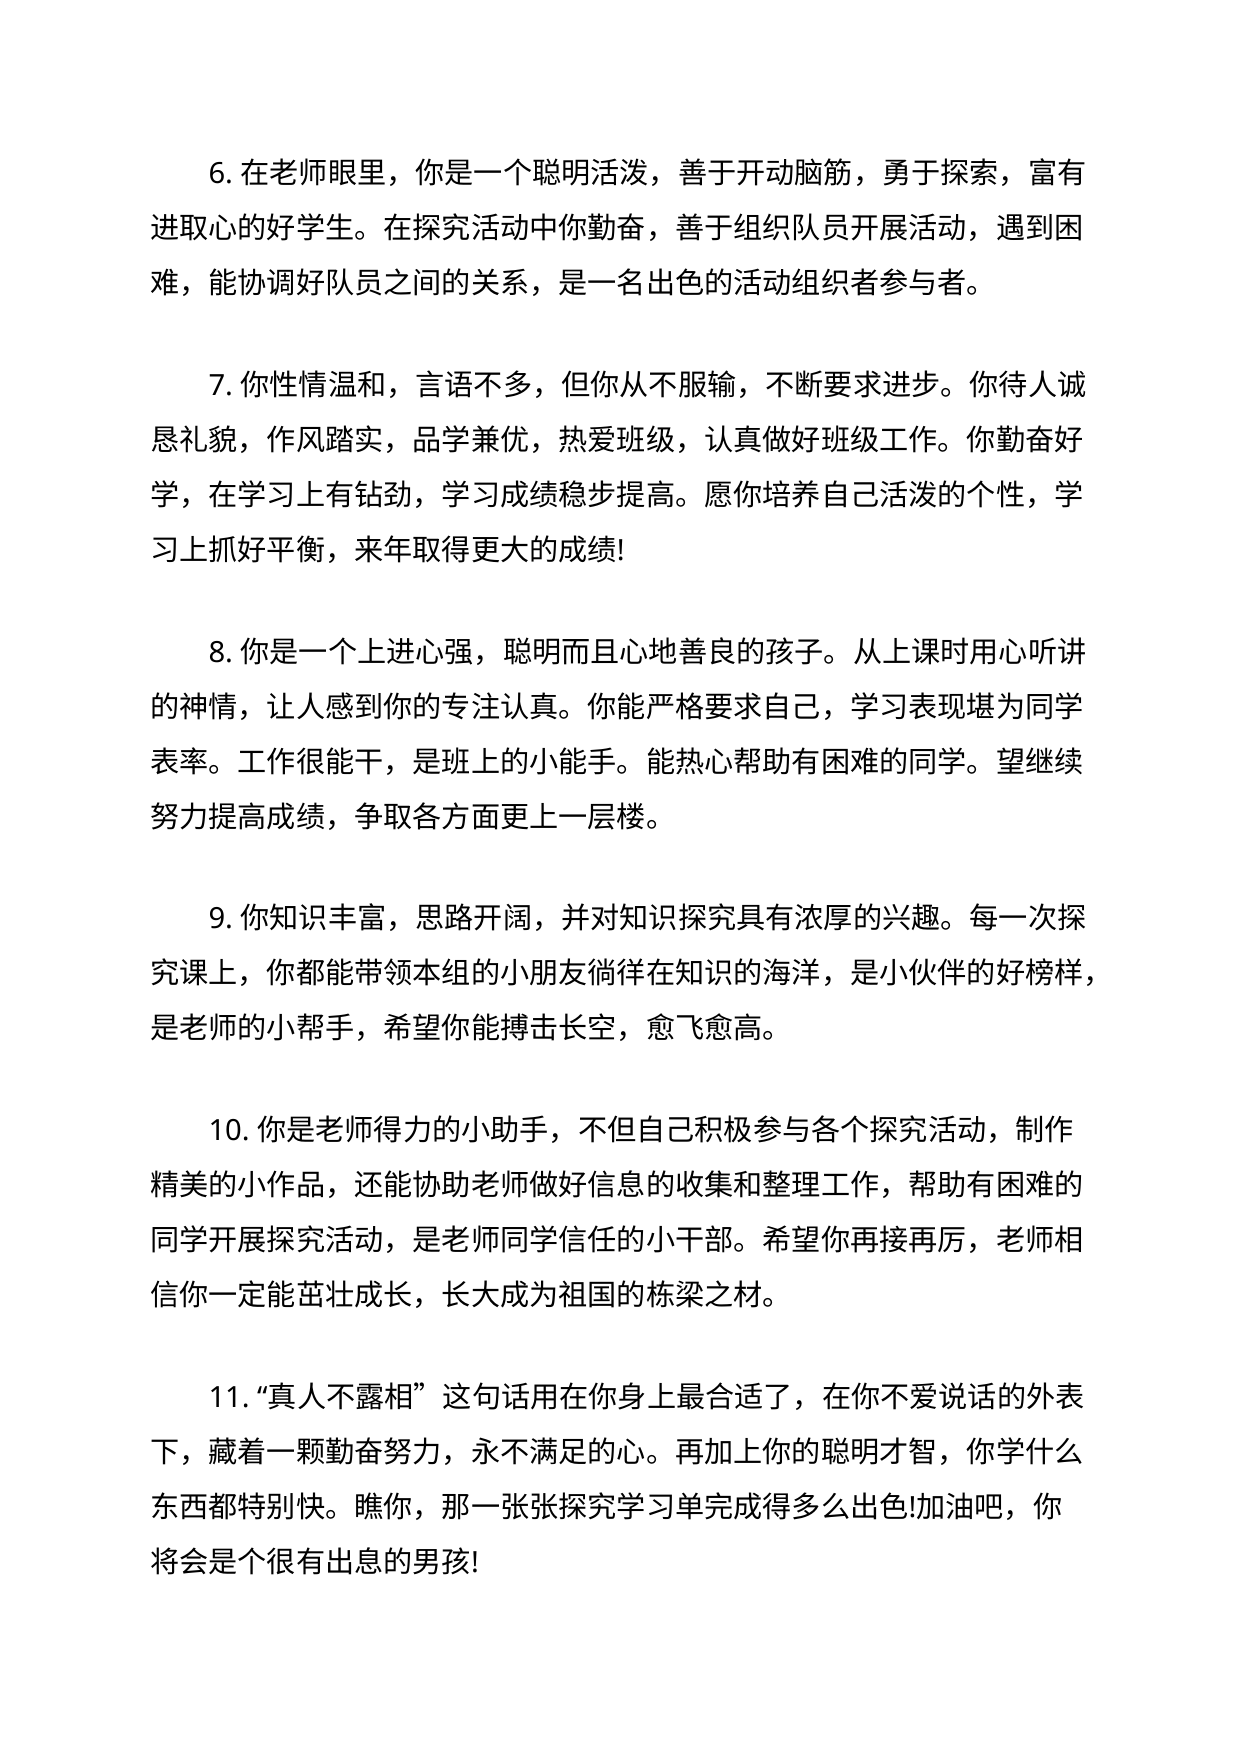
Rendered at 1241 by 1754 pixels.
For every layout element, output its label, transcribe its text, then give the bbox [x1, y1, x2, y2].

text 9. 你知识丰富，思路开阔，并对知识探究具有浓厚的兴趣。每一次探究课上，你都能带领本组的小朋友徜徉在知识的海洋，是小伙伴的好榜样，是老师的小帮手，希望你能搏击长空，愈飞愈高。 [150, 895, 1090, 1047]
text 7. 你性情温和，言语不多，但你从不服输，不断要求进步。你待人诚恳礼貌，作风踏实，品学兼优，热爱班级，认真做好班级工作。你勤奋好学，在学习上有钻劲，学习成绩稳步提高。愿你培养自己活泼的个性，学习上抓好平衡，来年取得更大的成绩! [150, 362, 1090, 569]
text 8. 你是一个上进心强，聪明而且心地善良的孩子。从上课时用心听讲的神情，让人感到你的专注认真。你能严格要求自己，学习表现堪为同学表率。工作很能干，是班上的小能手。能热心帮助有困难的同学。望继续努力提高成绩，争取各方面更上一层楼。 [150, 628, 1090, 836]
text 11. “真人不露相”这句话用在你身上最合适了，在你不爱说话的外表下，藏着一颗勤奋努力，永不满足的心。再加上你的聪明才智，你学什么东西都特别快。瞧你，那一张张探究学习单完成得多么出色!加油吧，你将会是个很有出息的男孩! [150, 1373, 1090, 1581]
text 10. 你是老师得力的小助手，不但自己积极参与各个探究活动，制作精美的小作品，还能协助老师做好信息的收集和整理工作，帮助有困难的同学开展探究活动，是老师同学信任的小干部。希望你再接再厉，老师相信你一定能茁壮成长，长大成为祖国的栋梁之材。 [150, 1107, 1090, 1314]
text 6. 在老师眼里，你是一个聪明活泼，善于开动脑筋，勇于探索，富有进取心的好学生。在探究活动中你勤奋，善于组织队员开展活动，遇到困难，能协调好队员之间的关系，是一名出色的活动组织者参与者。 [150, 150, 1090, 302]
